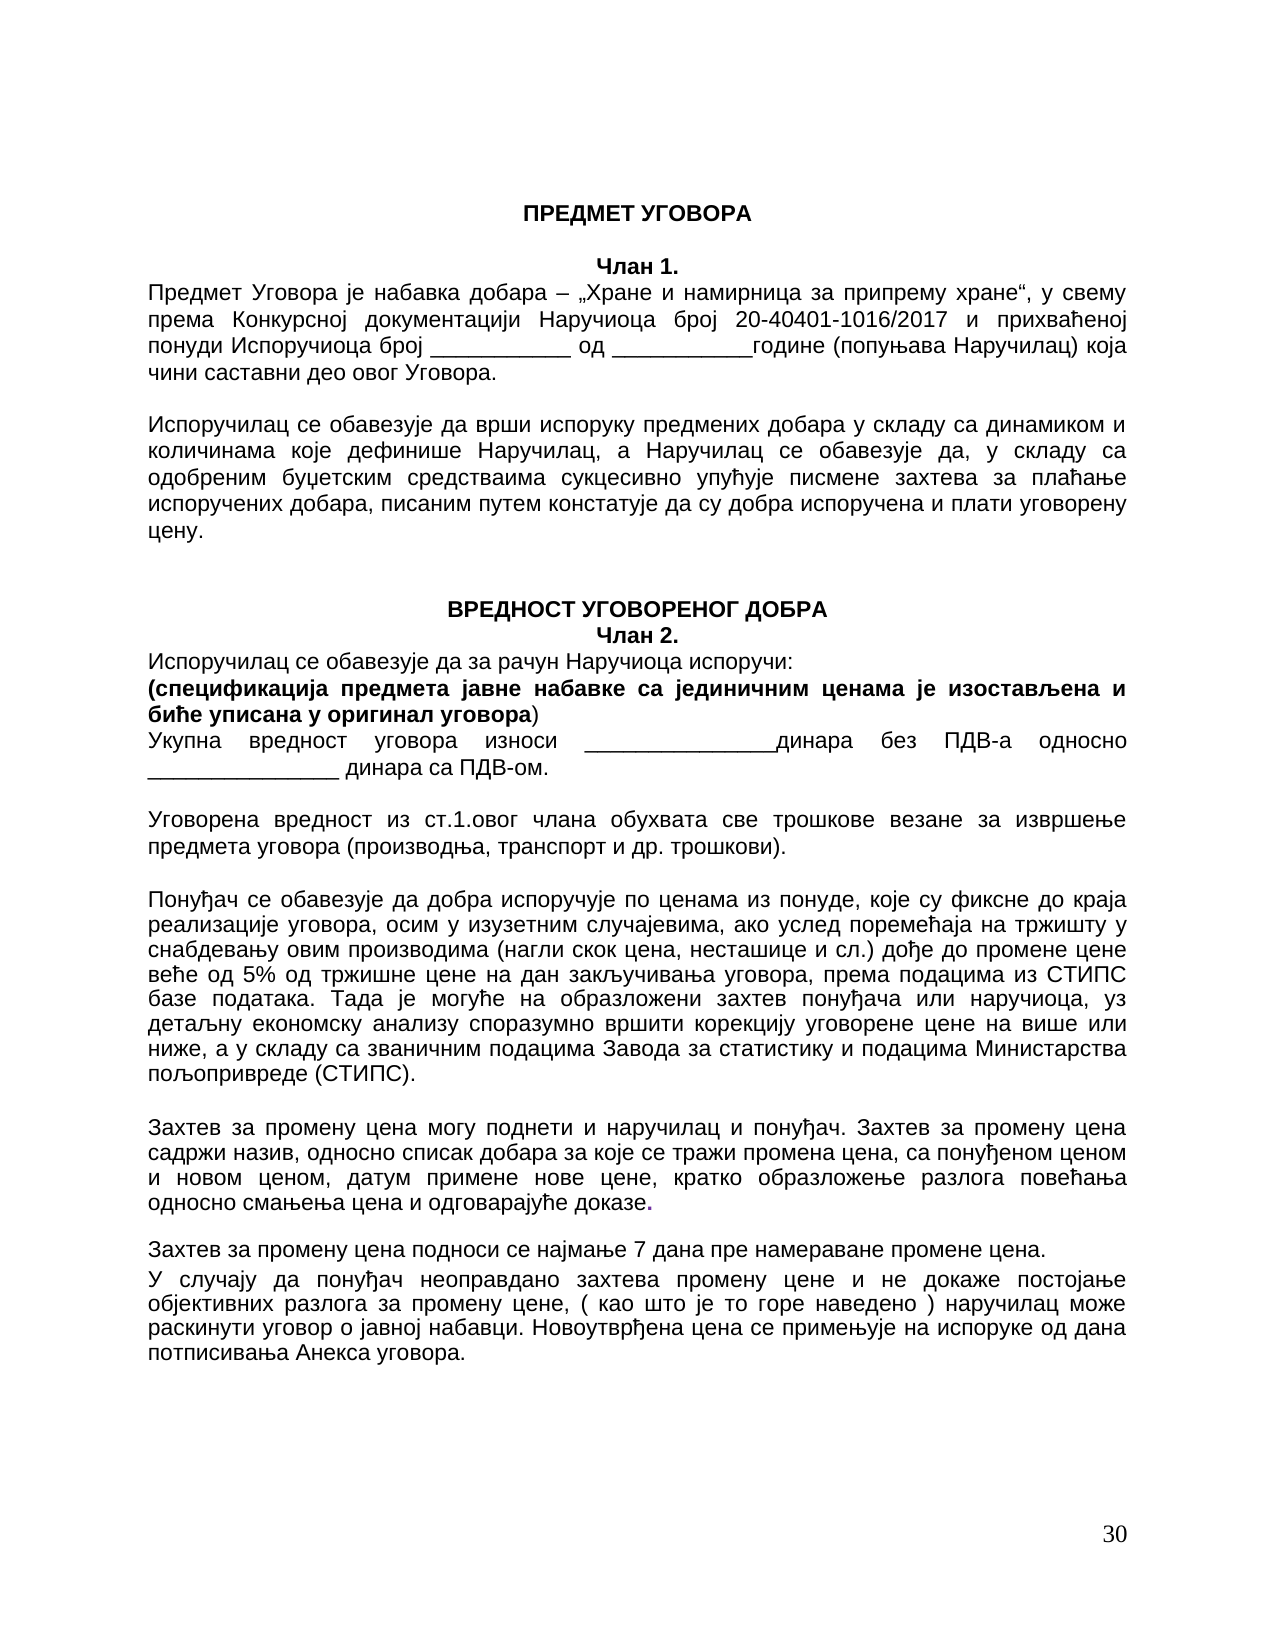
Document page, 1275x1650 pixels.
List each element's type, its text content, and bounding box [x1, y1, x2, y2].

text Понуђач се обавезује да добра испоручује по ценама из понуде, које су фиксне до краја реализације уговора, осим у изузетним случајевима, ако услед поремећаја на тржишту у снабдевању овим производима (нагли скок цена, несташице и сл.) дође до промене цене веће од 5% од тржишне цене на дан закључивања уговора, према подацима из СТИПС базе података. Тада је могуће на образложени захтев понуђача или наручиоца, уз детаљну економску анализу споразумно вршити корекцију уговорене цене на више или ниже, а у складу са званичним подацима Завода за статистику и подацима Министарства пољопривреде (СТИПС). [148, 888, 1127, 1086]
text Члан 1. [148, 253, 1127, 279]
text Испоручилац се обавезује да врши испоруку предмених добара у складу са динамиком и количинама које дефинише Наручилац, а Наручилац се обавезује да, у складу са одобреним буџетским средстваима сукцесивно упућује писмене захтева за плаћање испоручених добара, писаним путем констатује да су добра испоручена и плати уговорену цену. [148, 411, 1127, 543]
text (спецификација предмета јавне набавке са јединичним ценама је изостављена и биће уписана у оригинал уговора) [148, 675, 1127, 727]
text Члан 2. [148, 622, 1127, 648]
text ВРЕДНОСТ УГОВОРЕНОГ ДОБРА [148, 596, 1127, 622]
text Предмет Уговора је набавка добара – „Хране и намирница за припрему хране“, у свему према Конкурсној документацији Наручиоца број 20-40401-1016/2017 и прихваћеној понуди Испоручиоца број ___________ од ___________године (попуњава Наручилац) која чини саставни део овог Уговора. [148, 279, 1127, 385]
text Укупна вредност уговора износи _______________динара без ПДВ-а односно _______________ динара са ПДВ-ом. [148, 727, 1127, 780]
text Захтев за промену цена могу поднети и наручилац и понуђач. Захтев за промену цена садржи назив, односно списак добара за које се тражи промена цена, са понуђеном ценом и новом ценом, датум примене нове цене, кратко образложење разлога повећања односно смањења цена и одговарајуће доказе. [148, 1116, 1127, 1215]
text Испоручилац се обавезује да за рачун Наручиоца испоручи: [148, 648, 1127, 675]
text ПРЕДМЕТ УГОВОРА [148, 200, 1127, 227]
text Захтев за промену цена подноси се најмање 7 дана пре намераване промене цена. [148, 1238, 1127, 1262]
text У случају да понуђач неоправдано захтева промену цене и не докаже постојање објективних разлога за промену цене, ( као што је то горе наведено ) наручилац може раскинути уговор о јавној набавци. Новоутврђена цена се примењује на испоруке од дана потписивања Анекса уговора. [148, 1268, 1127, 1365]
text Уговорена вредност из ст.1.овог члана обухвата све трошкове везане за извршење предмета уговора (производња, транспорт и др. трошкови). [148, 806, 1127, 859]
